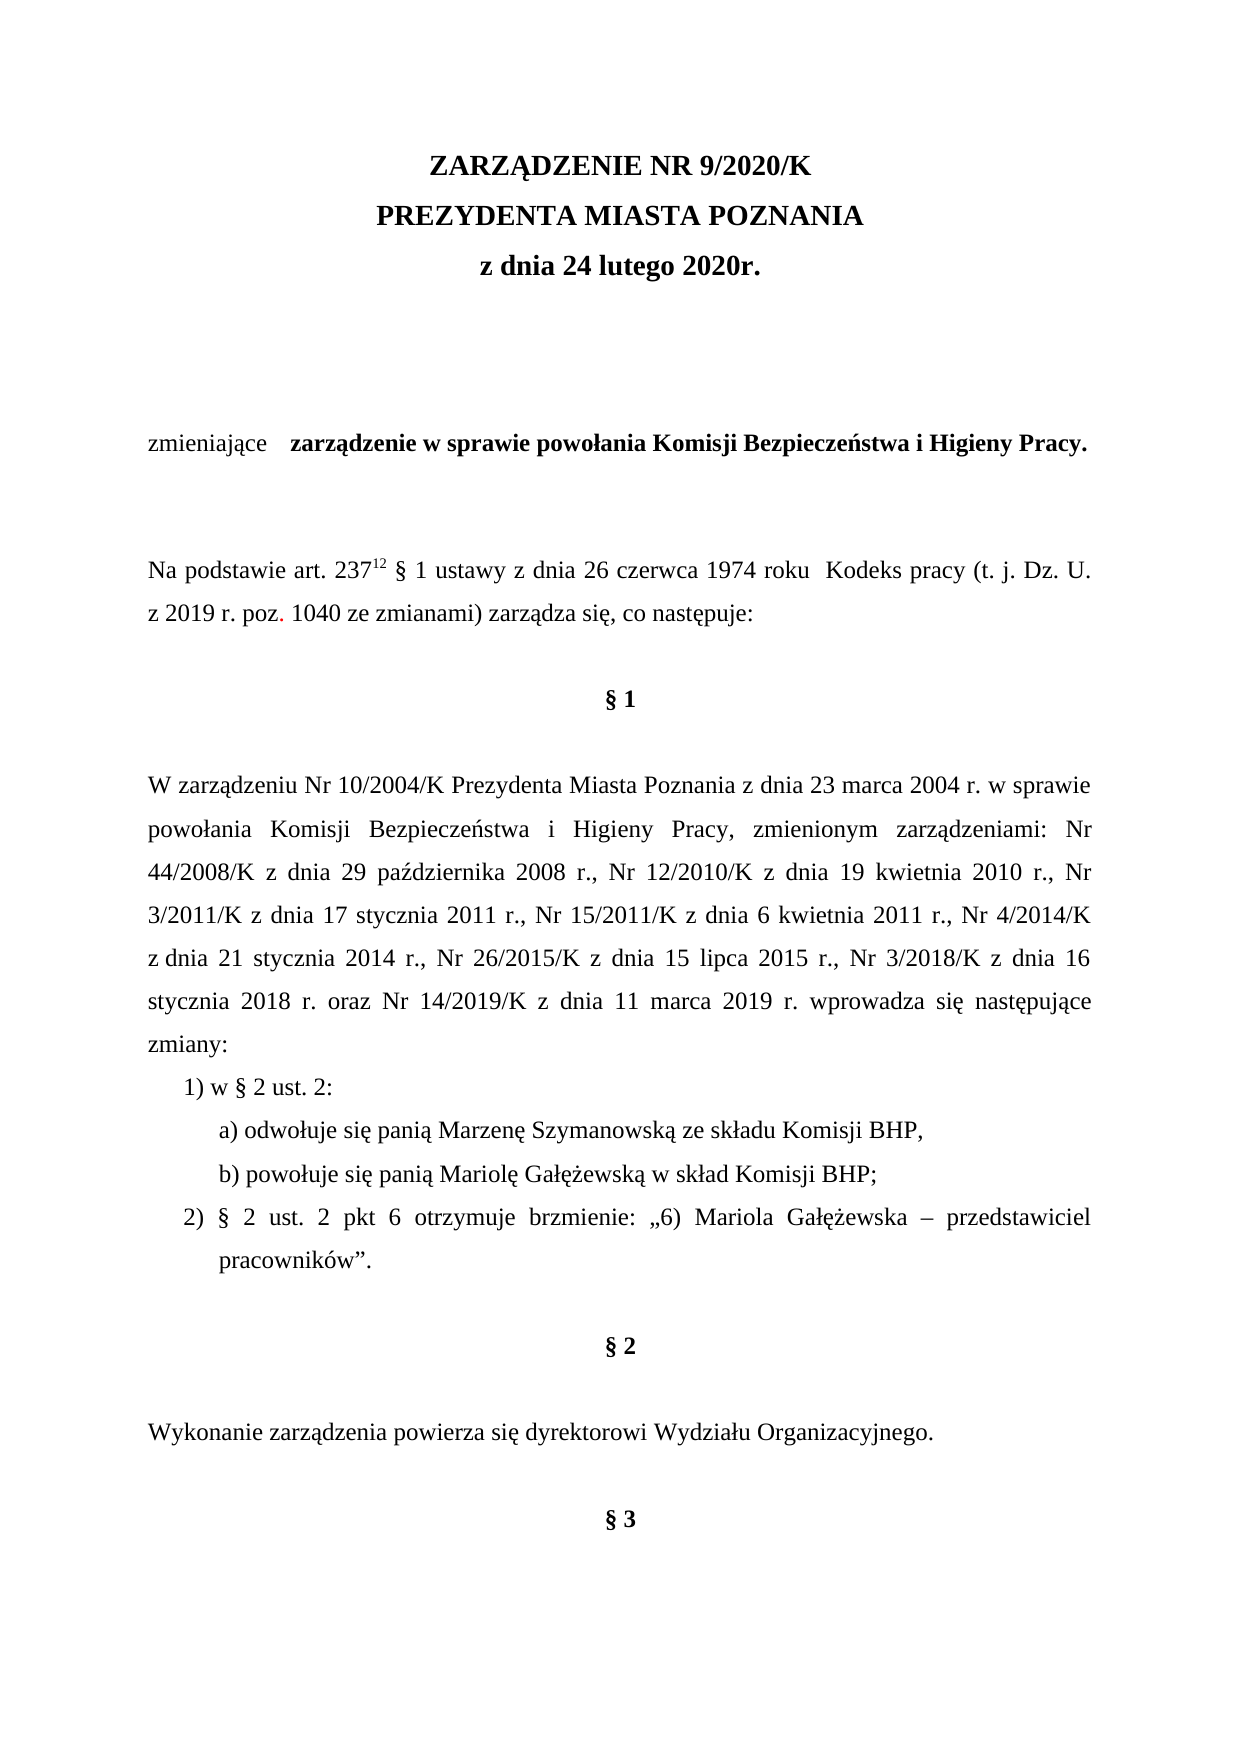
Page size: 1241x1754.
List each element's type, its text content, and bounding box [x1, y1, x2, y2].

subtitle PREZYDENTA MIASTA POZNANIA [148, 198, 1093, 231]
text z dnia 24 lutego 2020r. [148, 248, 1093, 282]
subtitle ZARZĄDZENIE NR [148, 148, 1093, 181]
text § 3 [148, 1504, 1093, 1532]
text b) powołuje się panią Mariolę Gałężewską w skład Komisji BHP; [218, 1159, 1093, 1187]
text a) odwołuje się panią Marzenę Szymanowską ze składu Komisji BHP, [218, 1116, 1093, 1144]
text § 1 [148, 684, 1093, 713]
text W zarządzeniu Nr 10/2004/K Prezydenta Miasta Poznania z dnia 23 marca 2004 r. w sprawie powołania Komisji Bezpieczeństwa i Higieny Pracy, zmienionym zarządzeniami: Nr 44/2008/K z dnia 29 października 2008 r., Nr 12/2010/K z dnia 19 kwietnia 2010 r., Nr 3/2011/K z dnia 17 stycznia 2011 r., Nr 15/2011/K z dnia 6 kwietnia 2011 r., Nr 4/2014/K z dnia 21 stycznia 2014 r., Nr 26/2015/K z dnia 15 lipca 2015 r., Nr 3/2018/K z dnia 16 stycznia 2018 r. oraz Nr 14/2019/K z dnia 11 marca 2019 r. wprowadza się następujące zmiany: [148, 771, 1093, 1058]
text Wykonanie zarządzenia powierza się dyrektorowi Wydziału Organizacyjnego. [148, 1417, 1093, 1446]
text Na podstawie art. 23712 § 1 ustawy z dnia 26 czerwca 1974 roku Kodeks pracy (t. j. Dz. U. z 2019 r. poz. 1040 ze zmianami) zarządza się, co następuje: [148, 555, 1093, 627]
table_header zmieniające [136, 428, 279, 469]
text 2) § 2 ust. 2 pkt 6 otrzymuje brzmienie: „6) Mariola Gałężewska – przedstawiciel pracowników”. [183, 1202, 1093, 1274]
text 1) w § 2 ust. 2: [183, 1072, 1093, 1101]
table_header zarządzenie w sprawie powołania Komisji Bezpieczeństwa i Higieny Pracy. [279, 428, 1104, 469]
text § 2 [148, 1331, 1093, 1360]
